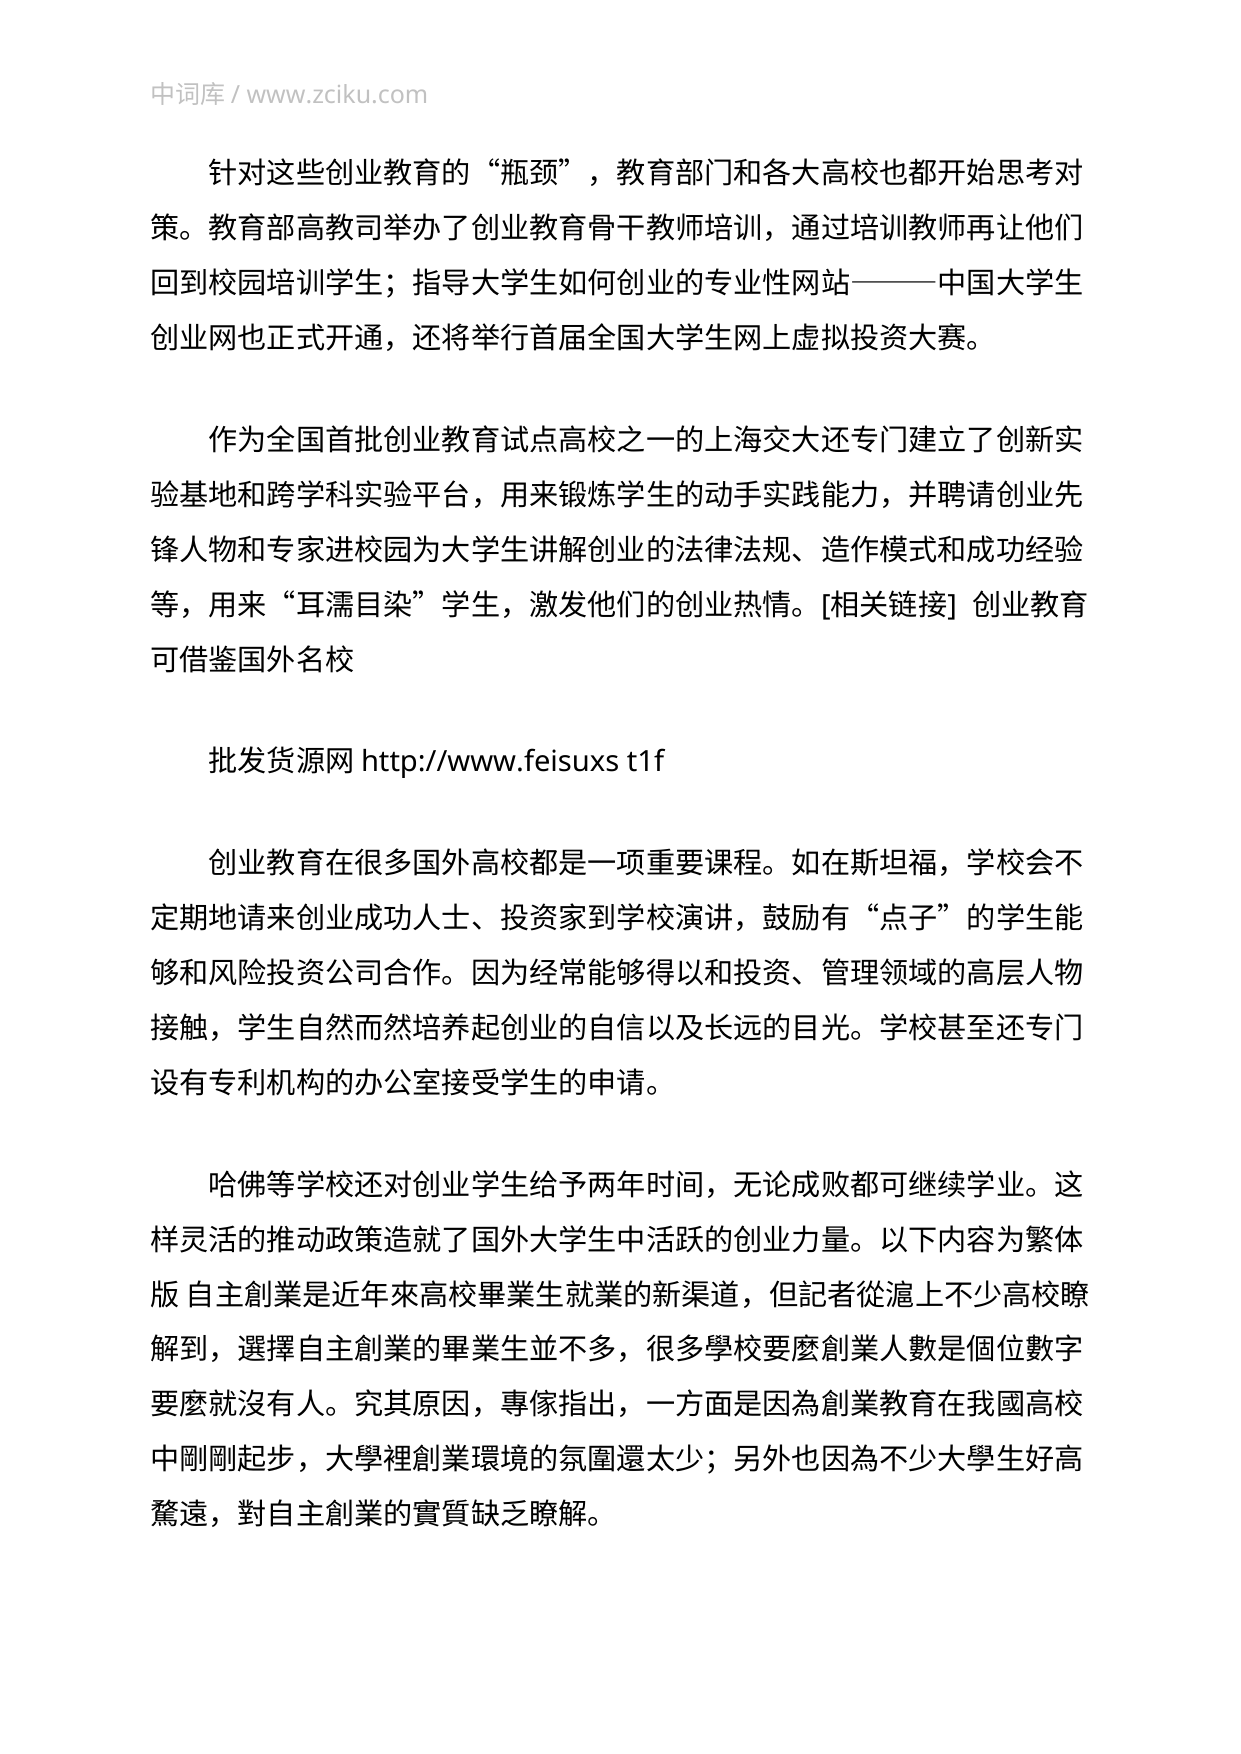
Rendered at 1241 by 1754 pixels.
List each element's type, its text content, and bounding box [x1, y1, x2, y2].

text 创业教育在很多国外高校都是一项重要课程。如在斯坦福，学校会不定期地请来创业成功人士、投资家到学校演讲，鼓励有“点子”的学生能够和风险投资公司合作。因为经常能够得以和投资、管理领域的高层人物接触，学生自然而然培养起创业的自信以及长远的目光。学校甚至还专门设有专利机构的办公室接受学生的申请。 [150, 840, 1090, 1102]
text 批发货源网 http://www.feisuxs t1f [150, 738, 1090, 780]
text 针对这些创业教育的“瓶颈”，教育部门和各大高校也都开始思考对策。教育部高教司举办了创业教育骨干教师培训，通过培训教师再让他们回到校园培训学生；指导大学生如何创业的专业性网站———中国大学生创业网也正式开通，还将举行首届全国大学生网上虚拟投资大赛。 [150, 150, 1090, 357]
text 作为全国首批创业教育试点高校之一的上海交大还专门建立了创新实验基地和跨学科实验平台，用来锻炼学生的动手实践能力，并聘请创业先锋人物和专家进校园为大学生讲解创业的法律法规、造作模式和成功经验等，用来“耳濡目染”学生，激发他们的创业热情。[相关链接] 创业教育可借鉴国外名校 [150, 416, 1090, 678]
text 哈佛等学校还对创业学生给予两年时间，无论成败都可继续学业。这样灵活的推动政策造就了国外大学生中活跃的创业力量。以下内容为繁体版 自主創業是近年來高校畢業生就業的新渠道，但記者從滬上不少高校瞭解到，選擇自主創業的畢業生並不多，很多學校要麼創業人數是個位數字要麼就沒有人。究其原因，專傢指出，一方面是因為創業教育在我國高校中剛剛起步，大學裡創業環境的氛圍還太少；另外也因為不少大學生好高騖遠，對自主創業的實質缺乏瞭解。 [150, 1161, 1090, 1533]
